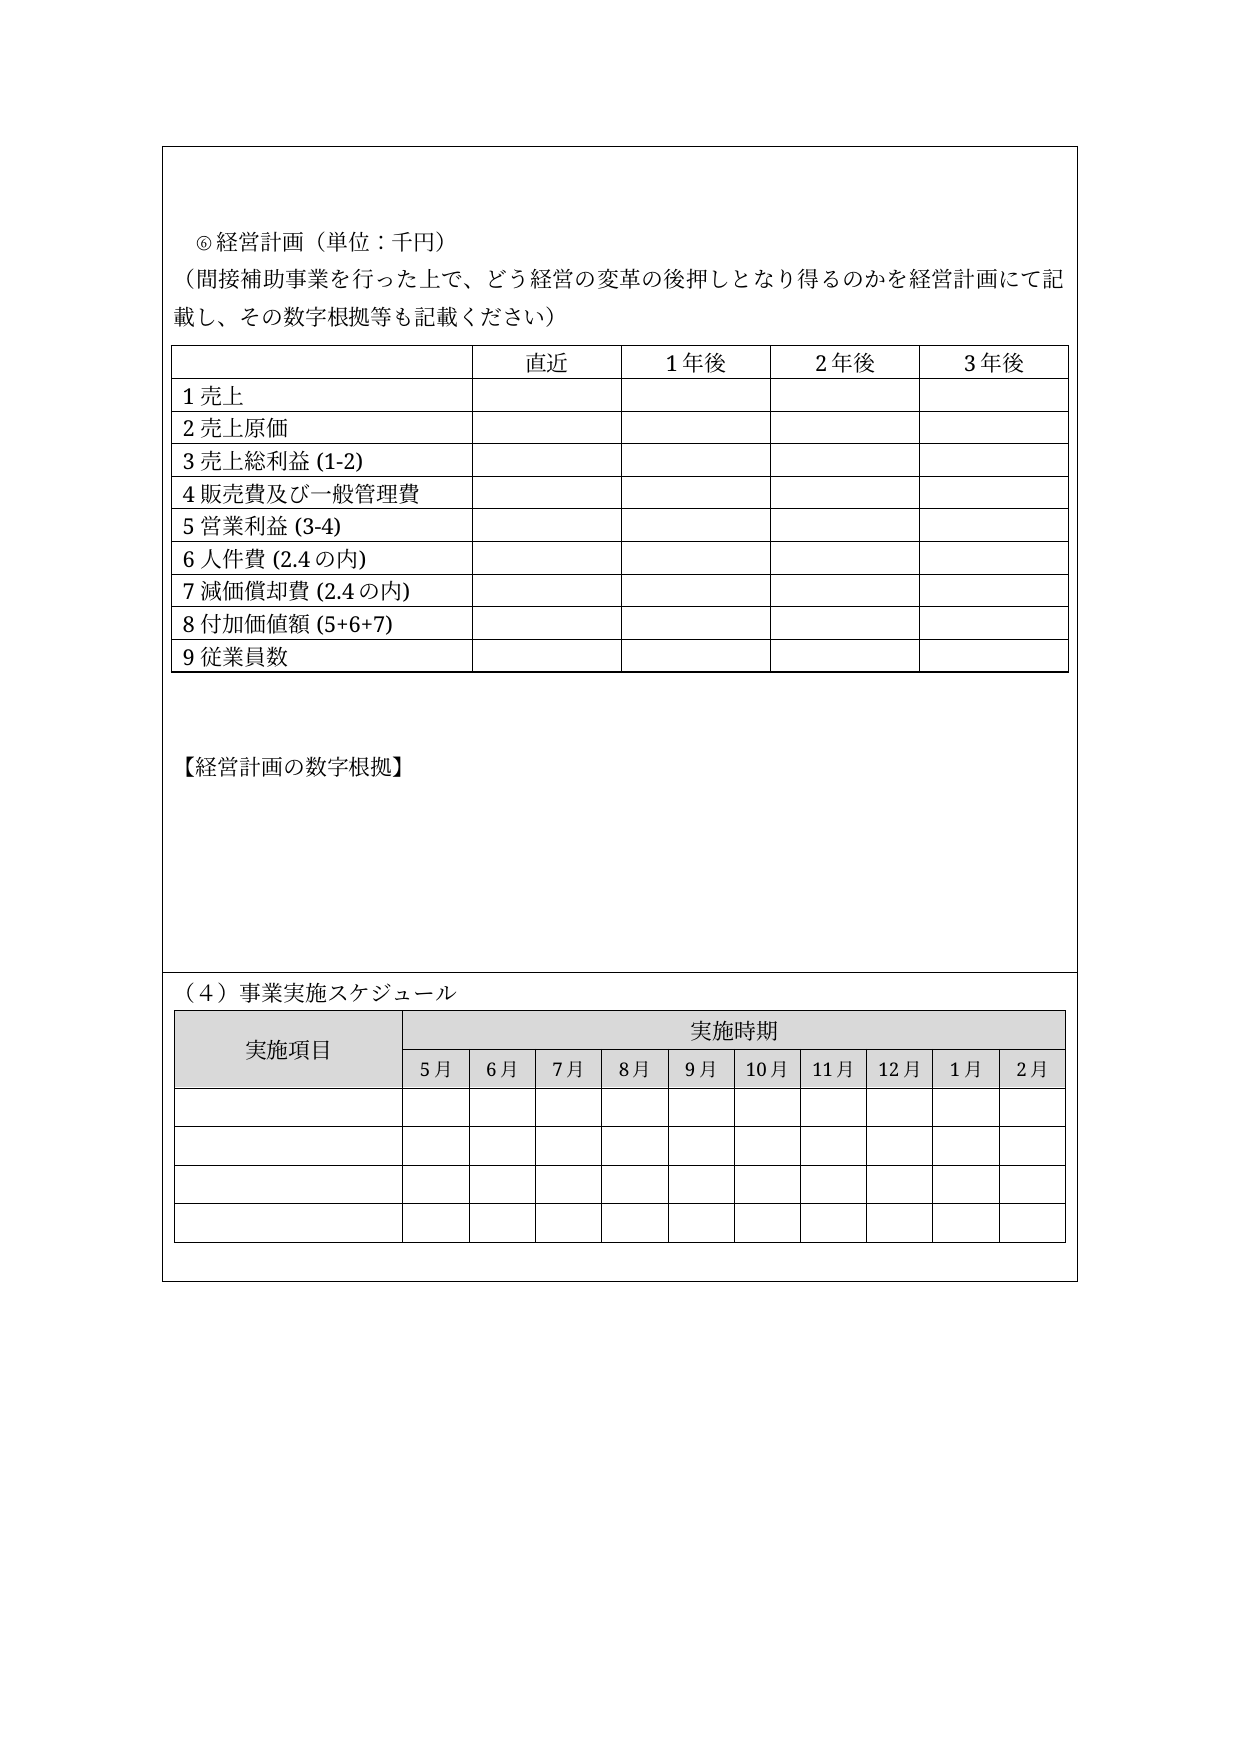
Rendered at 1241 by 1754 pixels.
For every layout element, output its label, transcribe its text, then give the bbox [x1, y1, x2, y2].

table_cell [163, 147, 1077, 972]
table_cell （４）事業実施スケジュール [163, 973, 1077, 1281]
